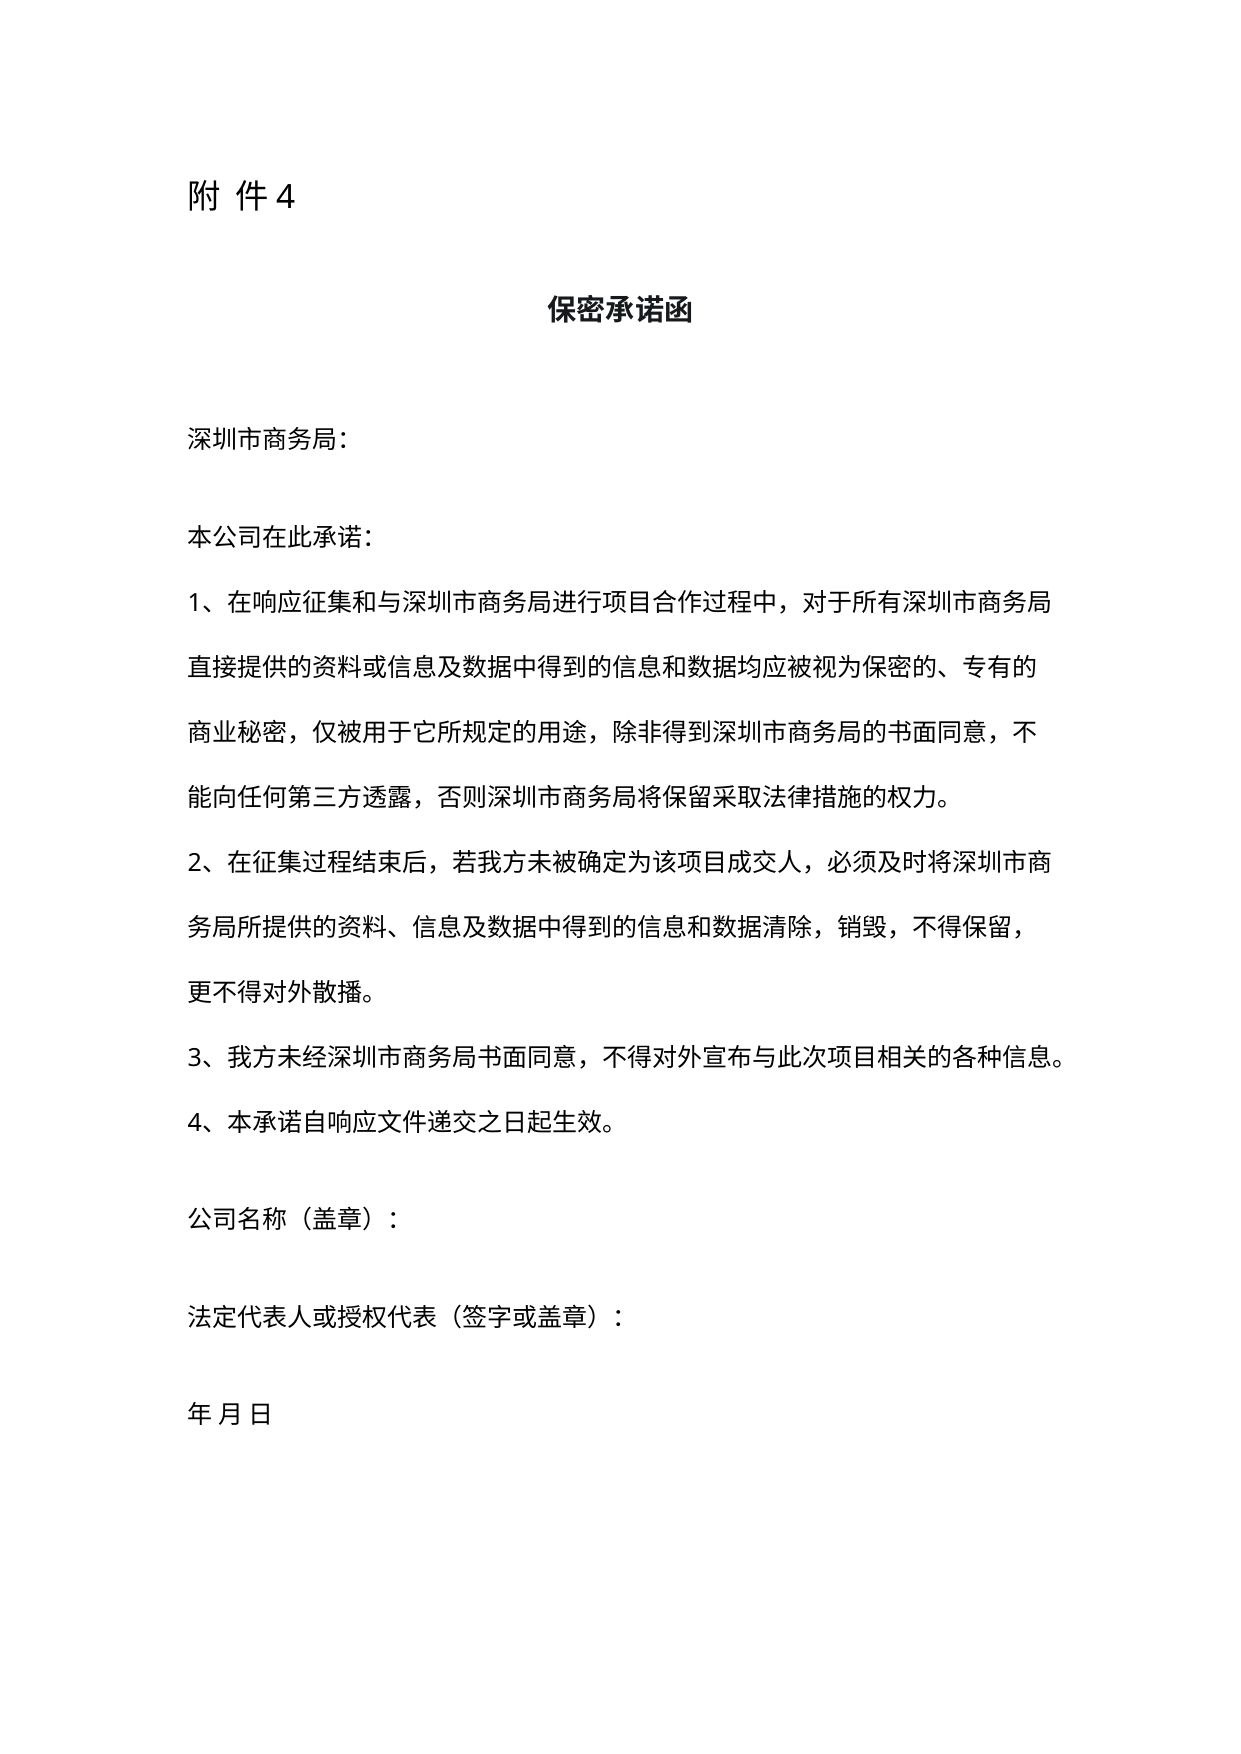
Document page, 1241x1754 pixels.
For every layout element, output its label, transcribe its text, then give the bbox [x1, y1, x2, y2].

text 4、本承诺自响应文件递交之日起生效。 [187, 1088, 1053, 1153]
text 1、在响应征集和与深圳市商务局进行项目合作过程中，对于所有深圳市商务局直接提供的资料或信息及数据中得到的信息和数据均应被视为保密的、专有的商业秘密，仅被用于它所规定的用途，除非得到深圳市商务局的书面同意，不能向任何第三方透露，否则深圳市商务局将保留采取法律措施的权力。 [187, 568, 1053, 828]
text 附 件4 [187, 162, 1053, 227]
text 年 月 日 [187, 1380, 1053, 1445]
text 3、我方未经深圳市商务局书面同意，不得对外宣布与此次项目相关的各种信息。 [187, 1023, 1053, 1088]
text 法定代表人或授权代表（签字或盖章）： [187, 1283, 1053, 1348]
text 深圳市商务局： [187, 405, 1053, 470]
text 本公司在此承诺： [187, 503, 1053, 568]
text 保密承诺函 [187, 275, 1053, 340]
text 公司名称（盖章）： [187, 1185, 1053, 1250]
text 2、在征集过程结束后，若我方未被确定为该项目成交人，必须及时将深圳市商务局所提供的资料、信息及数据中得到的信息和数据清除，销毁，不得保留，更不得对外散播。 [187, 828, 1053, 1023]
